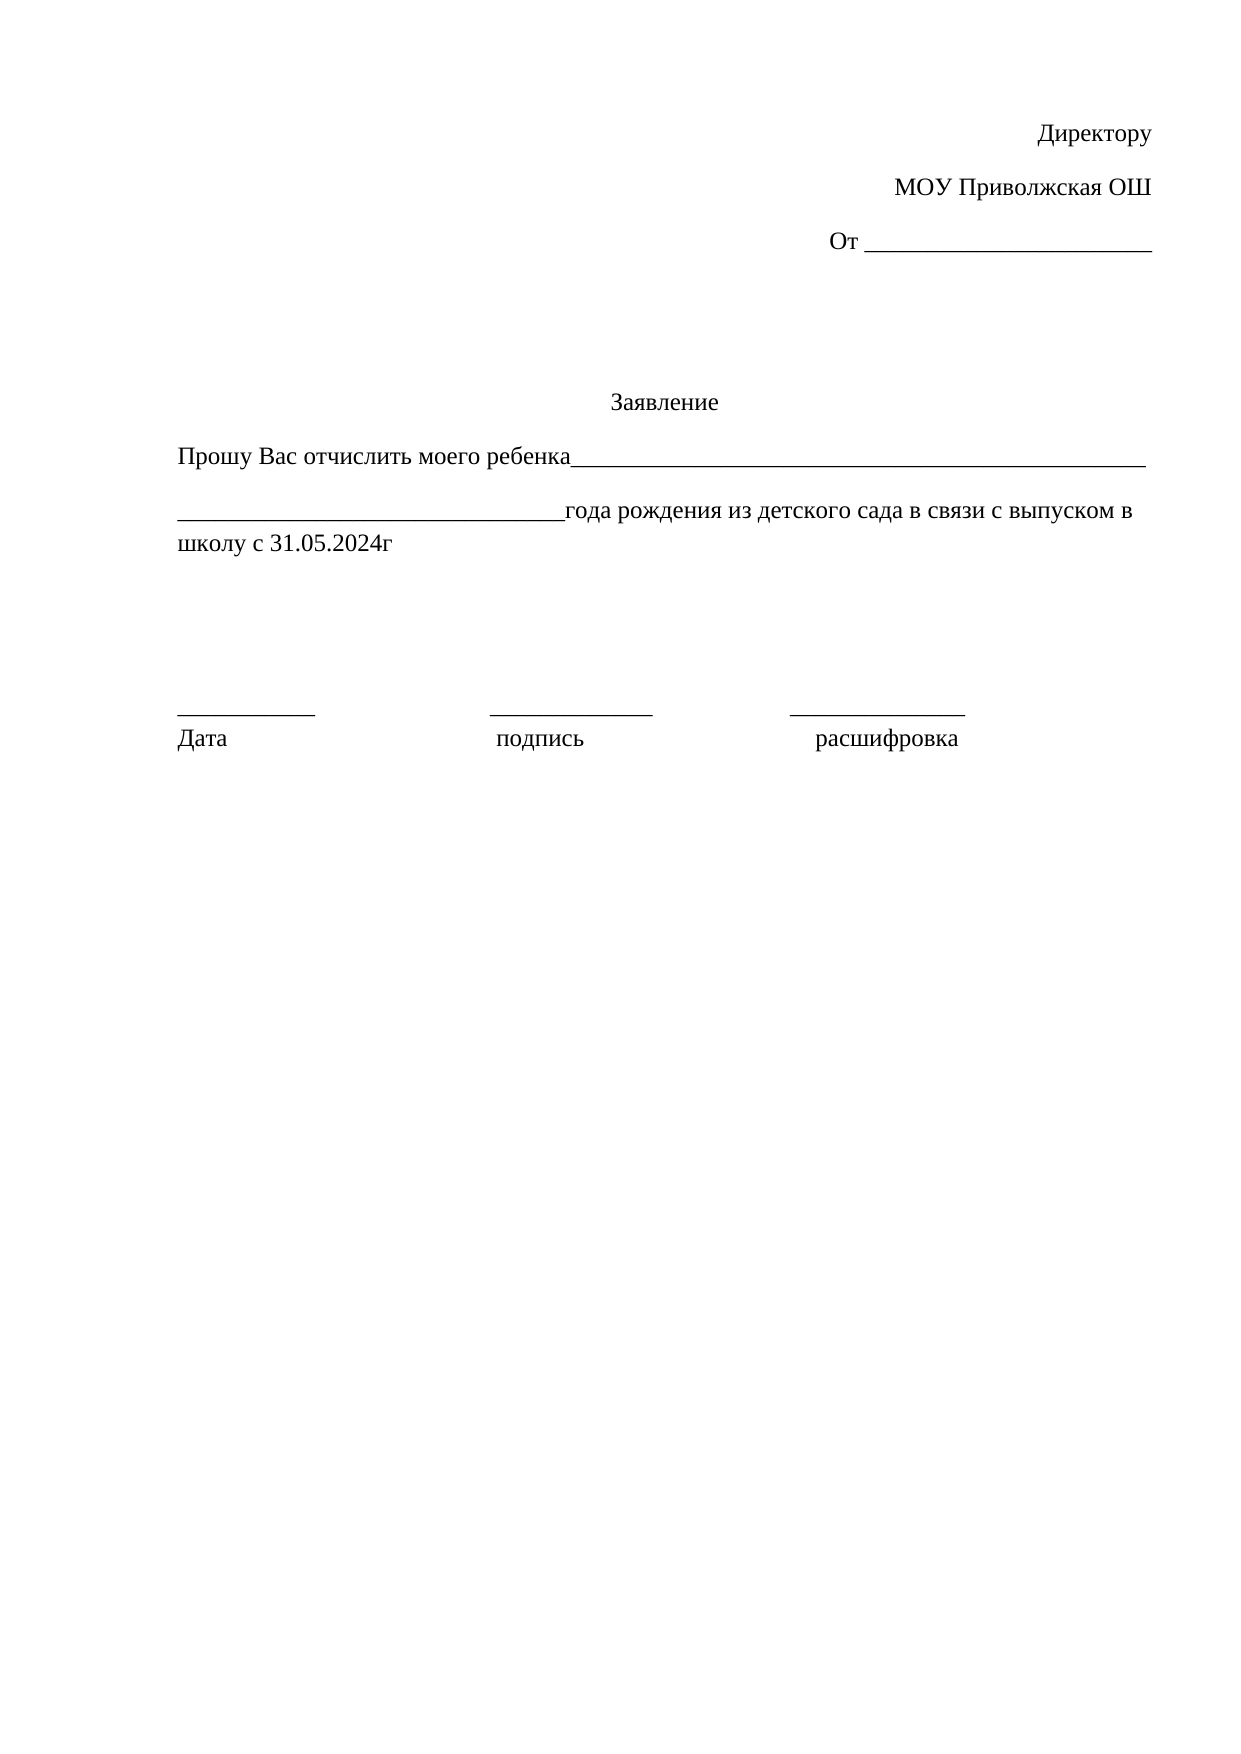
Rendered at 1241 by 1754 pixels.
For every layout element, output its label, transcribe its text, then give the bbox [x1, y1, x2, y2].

text Директору [177, 118, 1152, 147]
text МОУ Приволжская ОШ [177, 172, 1152, 201]
text ___________ _____________ ______________ [177, 690, 1152, 718]
text Дата подпись расшифровка [177, 723, 1152, 751]
text Заявление [177, 387, 1152, 416]
text Прошу Вас отчислить моего ребенка______________________________________________ [177, 441, 1152, 470]
text От _______________________ [177, 226, 1152, 254]
text _______________________________года рождения из детского сада в связи с выпуском в школу с 31.05.2024г [177, 495, 1152, 557]
